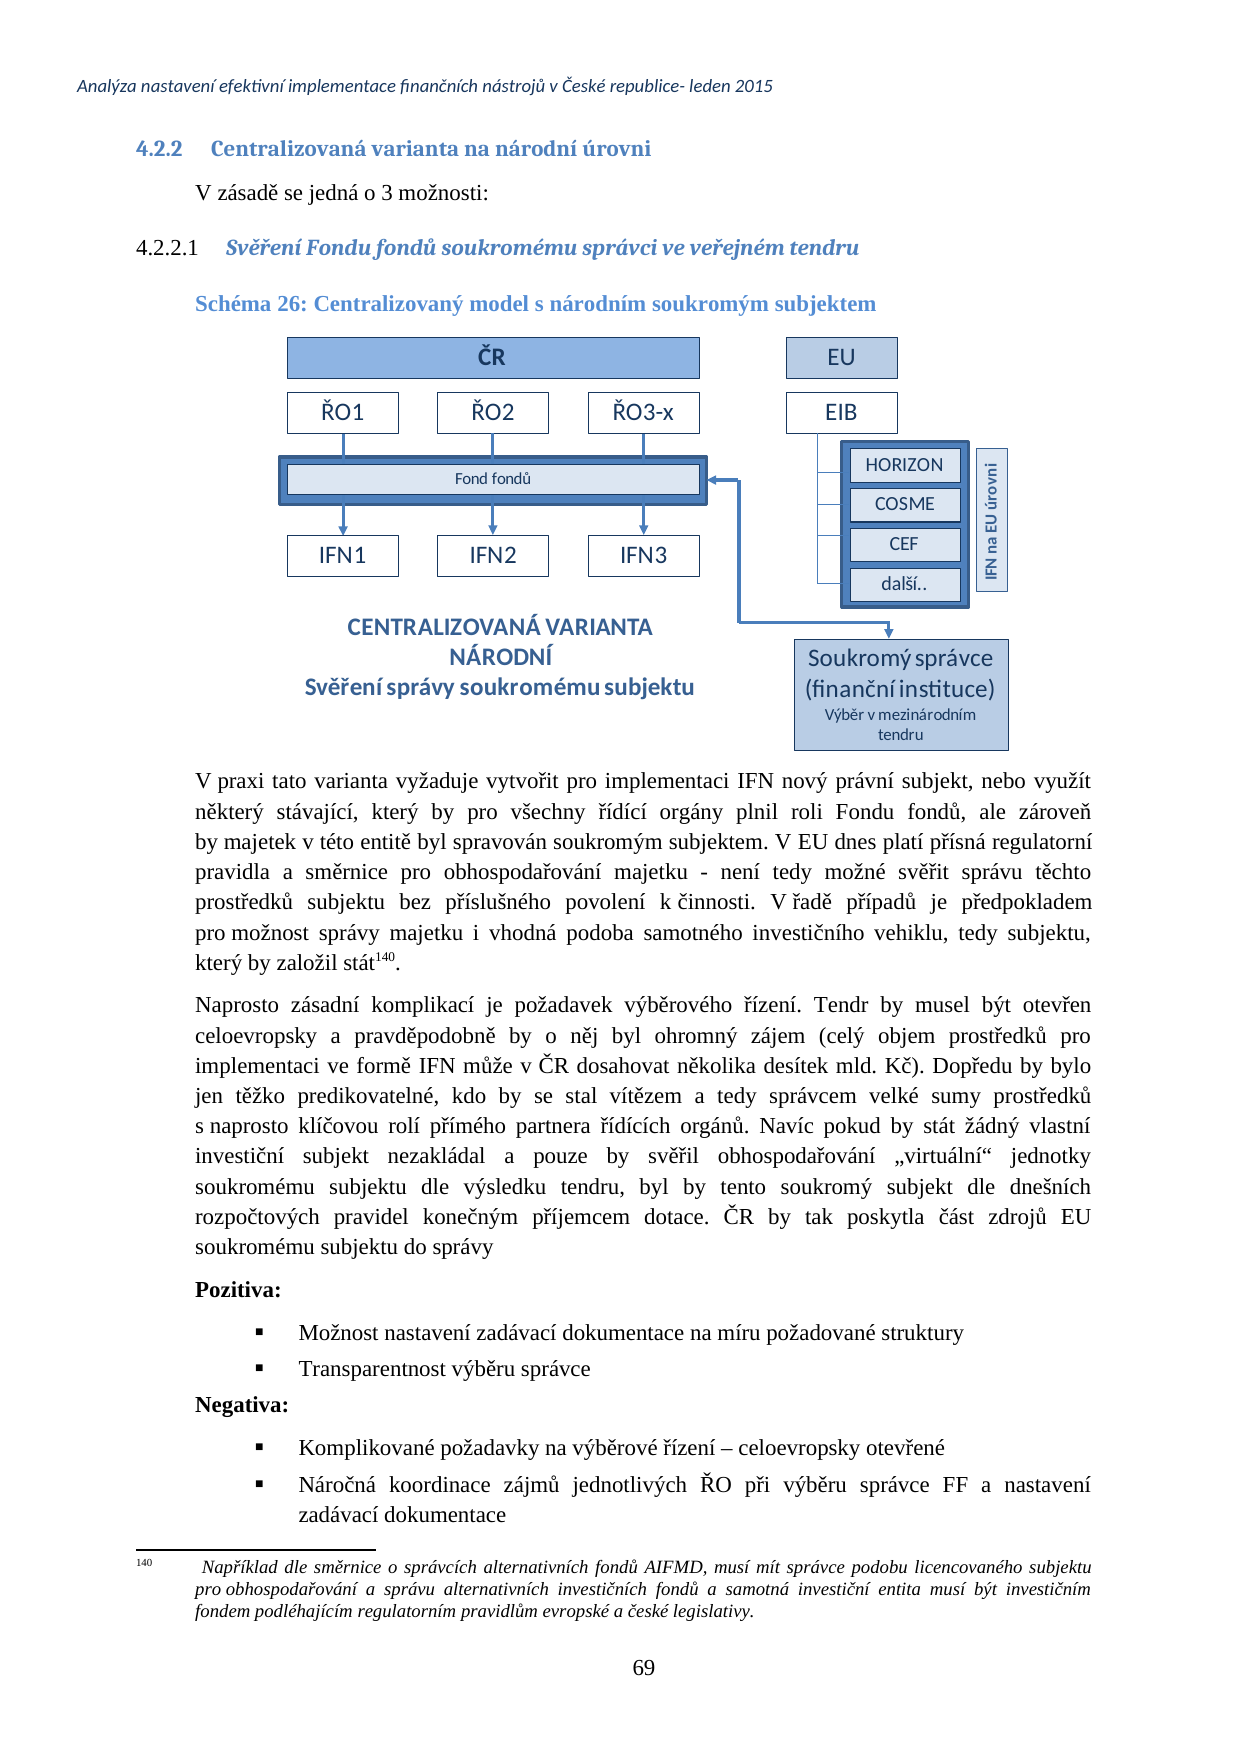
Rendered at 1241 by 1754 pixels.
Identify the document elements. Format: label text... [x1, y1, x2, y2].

subtitle Svěření Fondu fondů soukromému správci ve veřejném tendru [136, 234, 1092, 261]
list Možnost nastavení zadávací dokumentace na míru požadované struktury [254, 1319, 1092, 1345]
list Naprosto zásadní komplikací je požadavek výběrového řízení. Tendr by musel být otevřen celoevropsky a pravděpodobně by o něj byl ohromný zájem (celý objem prostředků pro implementaci ve formě IFN může v ČR dosahovat několika desítek mld. Kč). Dopředu by bylo jen těžko predikovatelné, kdo by se stal vítězem a tedy správcem velké sumy prostředků s naprosto klíčovou rolí přímého partnera řídících orgánů. Navíc pokud by stát žádný vlastní investiční subjekt nezakládal a pouze by svěřil obhospodařování „virtuální“ jednotky soukromému subjektu dle výsledku tendru, byl by tento soukromý subjekt dle dnešních rozpočtových pravidel konečným příjemcem dotace. ČR by tak poskytla část zdrojů EU soukromému subjektu do správy [195, 992, 1092, 1259]
text V zásadě se jedná o 3 možnosti: [195, 178, 1092, 205]
list Transparentnost výběru správce [254, 1355, 1092, 1381]
text Pozitiva: [195, 1276, 1092, 1302]
list V praxi tato varianta vyžaduje vytvořit pro implementaci IFN nový právní subjekt, nebo využít některý stávající, který by pro všechny řídící orgány plnil roli Fondu fondů, ale zároveň by majetek v této entitě byl spravován soukromým subjektem. V EU dnes platí přísná regulatorní pravidla a směrnice pro obhospodařování majetku - není tedy možné svěřit správu těchto prostředků subjektu bez příslušného povolení k činnosti. V řadě případů je předpokladem pro možnost správy majetku i vhodná podoba samotného investičního vehiklu, tedy subjektu, který by založil stát. [195, 768, 1092, 975]
text Negativa: [195, 1392, 1092, 1418]
list Komplikované požadavky na výběrové řízení – celoevropsky otevřené [254, 1434, 1092, 1461]
list Náročná koordinace zájmů jednotlivých ŘO při výběru správce FF a nastavení zadávací dokumentace [254, 1471, 1092, 1527]
subtitle Centralizovaná varianta na národní úrovni [136, 136, 1092, 162]
